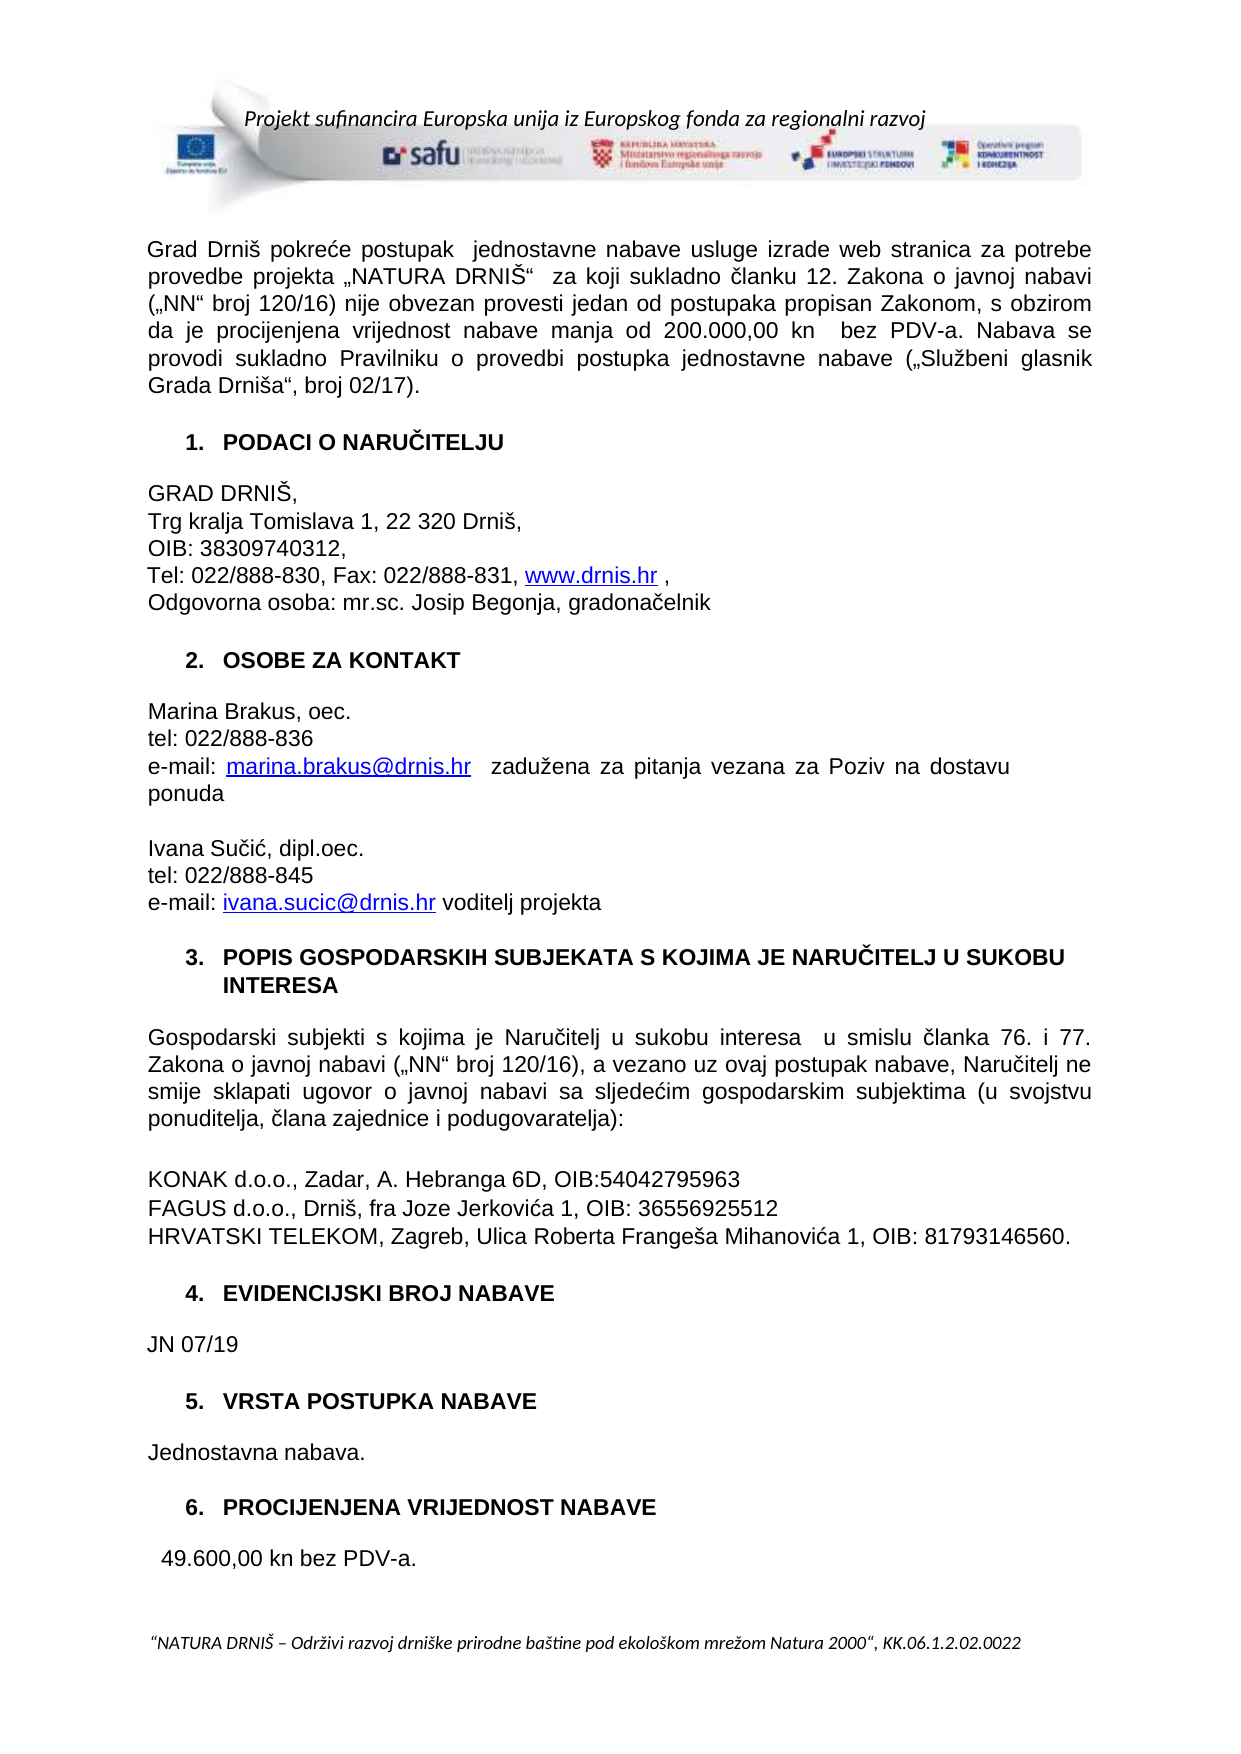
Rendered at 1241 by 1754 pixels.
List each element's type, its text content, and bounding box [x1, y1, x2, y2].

picture [150, 73, 1091, 148]
text Marina Brakus, oec. [148, 698, 1010, 724]
subtitle PROCIJENJENA VRIJEDNOST NABAVE [185, 1494, 1093, 1521]
text 49.600,00 kn bez PDV-a. [161, 1545, 1010, 1572]
subtitle VRSTA POSTUPKA NABAVE [185, 1388, 1093, 1414]
text Tel: 022/888-830, Fax: 022/888-831, www.drnis.hr , [147, 563, 1093, 589]
text e-mail: marina.brakus@drnis.hr zadužena za pitanja vezana za Poziv na dostavu ponuda [148, 753, 1010, 806]
subtitle POPIS GOSPODARSKIH SUBJEKATA S KOJIMA JE NARUČITELJ U SUKOBU INTERESA [185, 944, 1093, 999]
list HRVATSKI TELEKOM, Zagreb, Ulica Roberta Frangeša Mihanovića 1, OIB: 81793146560. [148, 1223, 1093, 1249]
text GRAD DRNIŠ, [148, 480, 1010, 507]
text Gospodarski subjekti s kojima je Naručitelj u sukobu interesa u smislu članka 76. i 77. Zakona o javnoj nabavi („NN“ broj 120/16), a vezano uz ovaj postupak nabave, Naručitelj ne smije sklapati ugovor o javnoj nabavi sa sljedećim gospodarskim subjektima (u svojstvu ponuditelja, člana zajednice i podugovaratelja): [148, 1024, 1093, 1131]
subtitle EVIDENCIJSKI BROJ NABAVE [185, 1280, 1093, 1306]
text Trg kralja Tomislava 1, 22 320 Drniš, [148, 508, 1010, 534]
text Jednostavna nabava. [148, 1439, 1010, 1465]
list FAGUS d.o.o., Drniš, fra Joze Jerkovića 1, OIB: 36556925512 [148, 1194, 1093, 1221]
list KONAK d.o.o., Zadar, A. Hebranga 6D, OIB:54042795963 [148, 1166, 1093, 1192]
text tel: 022/888-836 [148, 725, 1010, 752]
text Odgovorna osoba: mr.sc. Josip Begonja, gradonačelnik [148, 589, 1010, 615]
text Grad Drniš pokreće postupak jednostavne nabave usluge izrade web stranica za potrebe provedbe projekta „NATURA DRNIŠ“ za koji sukladno članku 12. Zakona o javnoj nabavi („NN“ broj 120/16) nije obvezan provesti jedan od postupaka propisan Zakonom, s obzirom da je procijenjena vrijednost nabave manja od 200.000,00 kn bez PDV-a. Nabava se provodi sukladno Pravilniku o provedbi postupka jednostavne nabave („Službeni glasnik Grada Drniša“, broj 02/17). [147, 148, 1093, 398]
subtitle OSOBE ZA KONTAKT [185, 647, 1093, 673]
text JN 07/19 [147, 1331, 1093, 1357]
text tel: 022/888-845 [148, 862, 1010, 888]
text e-mail: ivana.sucic@drnis.hr voditelj projekta [148, 889, 1010, 916]
text OIB: 38309740312, [148, 535, 1010, 562]
subtitle PODACI O NARUČITELJU [185, 429, 1093, 456]
text Ivana Sučić, dipl.oec. [148, 834, 1010, 861]
